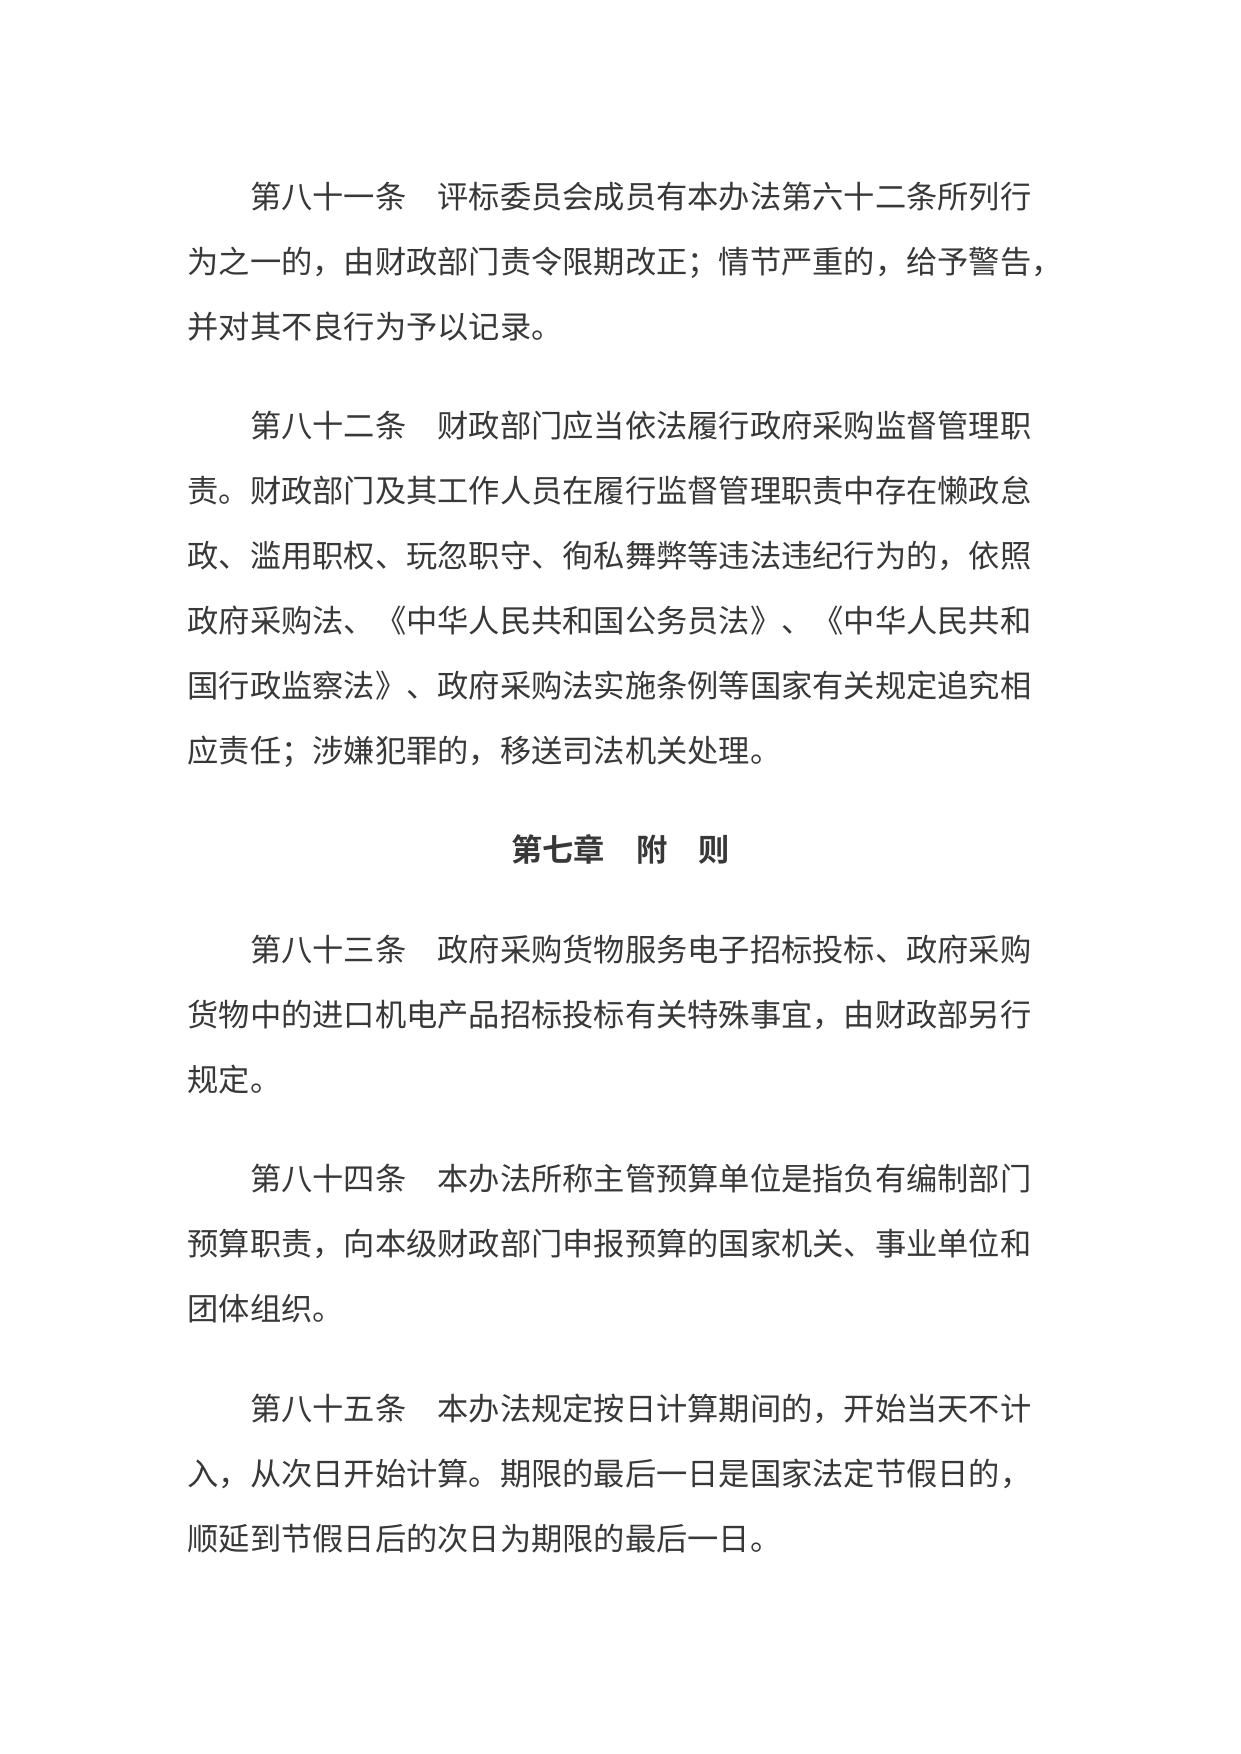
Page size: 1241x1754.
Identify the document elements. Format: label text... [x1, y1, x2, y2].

text 第八十四条 本办法所称主管预算单位是指负有编制部门预算职责，向本级财政部门申报预算的国家机关、事业单位和团体组织。 [187, 1144, 1053, 1339]
text 第八十二条 财政部门应当依法履行政府采购监督管理职责。财政部门及其工作人员在履行监督管理职责中存在懒政怠政、滥用职权、玩忽职守、徇私舞弊等违法违纪行为的，依照政府采购法、《中华人民共和国公务员法》、《中华人民共和国行政监察法》、政府采购法实施条例等国家有关规定追究相应责任；涉嫌犯罪的，移送司法机关处理。 [187, 391, 1053, 781]
text 第七章 附 则 [187, 816, 1053, 881]
text 第八十五条 本办法规定按日计算期间的，开始当天不计入，从次日开始计算。期限的最后一日是国家法定节假日的，顺延到节假日后的次日为期限的最后一日。 [187, 1374, 1053, 1569]
text 第八十三条 政府采购货物服务电子招标投标、政府采购货物中的进口机电产品招标投标有关特殊事宜，由财政部另行规定。 [187, 915, 1053, 1110]
text 第八十一条 评标委员会成员有本办法第六十二条所列行为之一的，由财政部门责令限期改正；情节严重的，给予警告，并对其不良行为予以记录。 [187, 162, 1053, 357]
